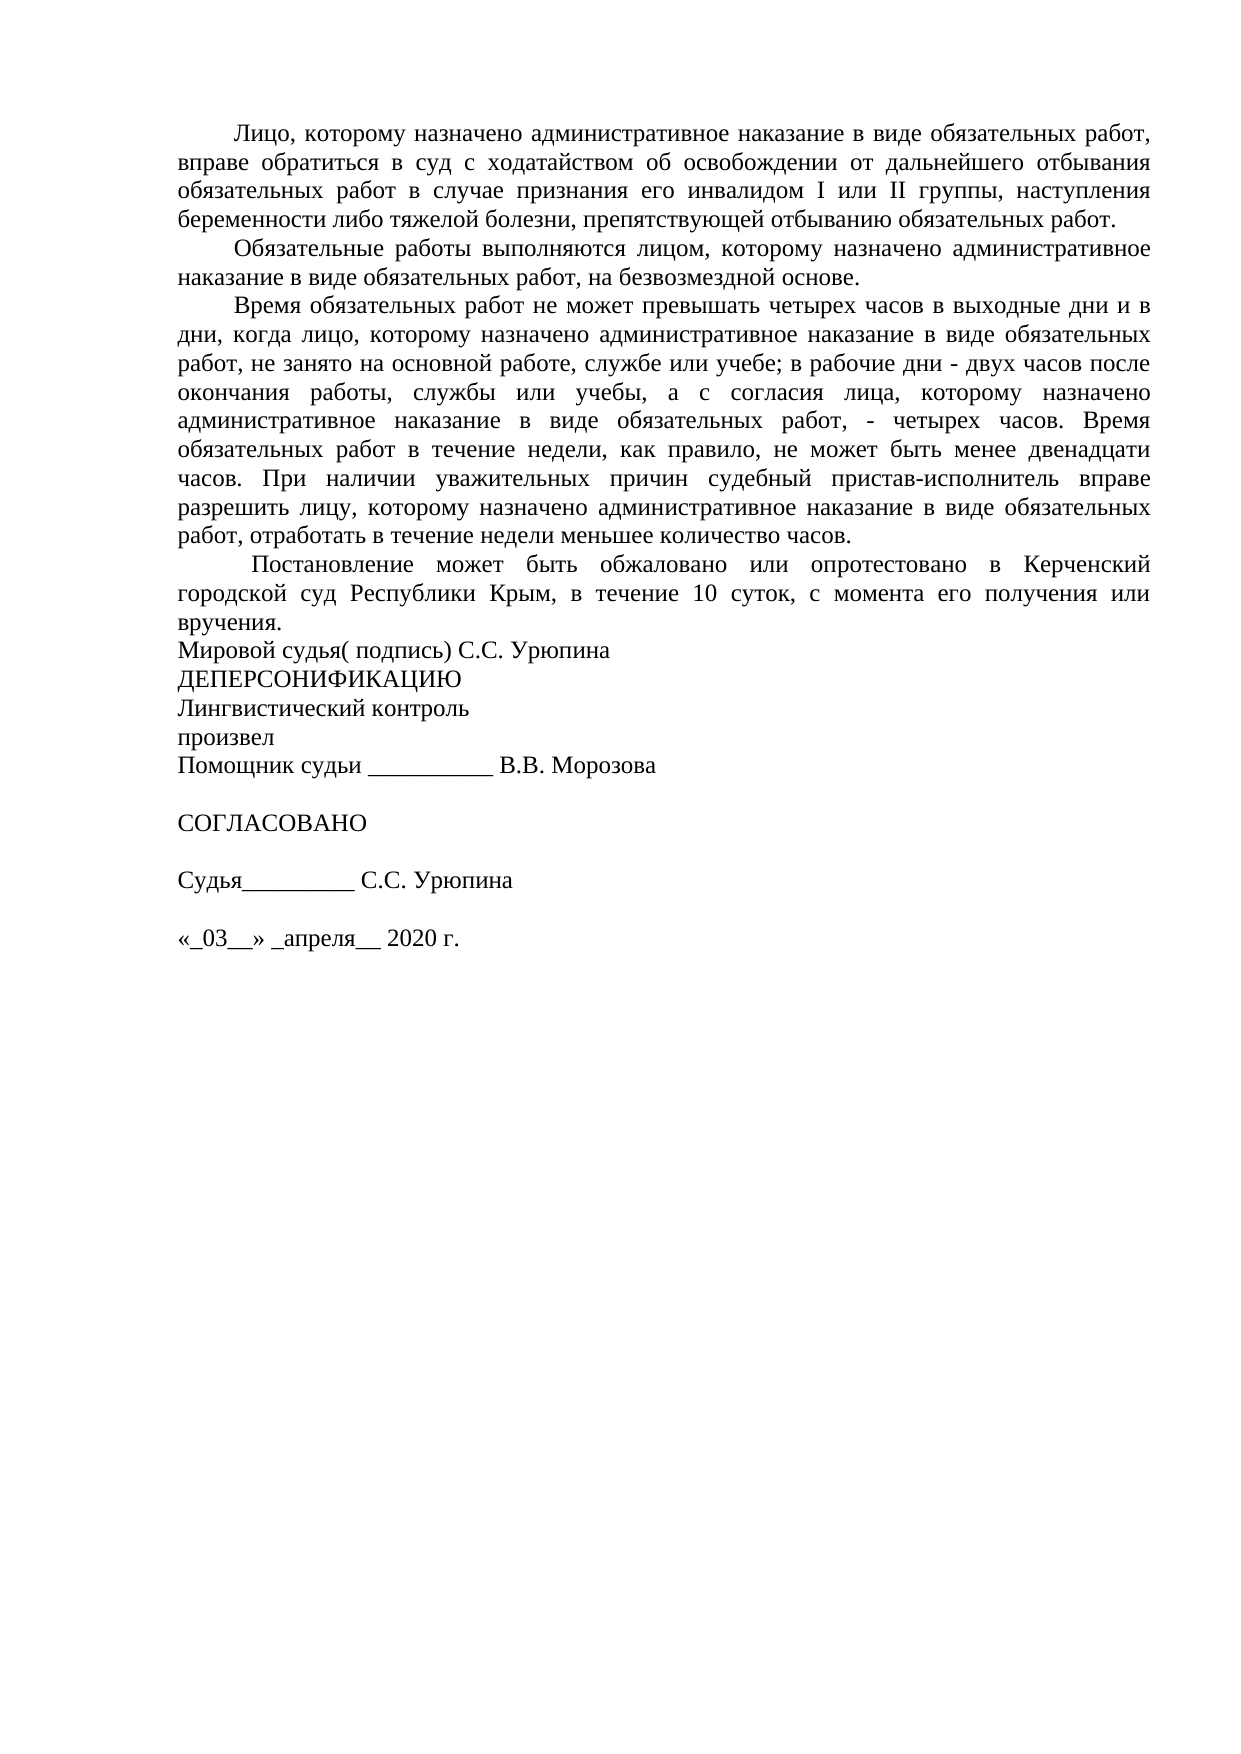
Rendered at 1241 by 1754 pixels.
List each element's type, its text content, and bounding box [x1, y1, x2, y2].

text ДЕПЕРСОНИФИКАЦИЮ [177, 664, 1152, 693]
text Постановление может быть обжаловано или опротестовано в Керченский городской суд Республики Крым, в течение 10 суток, с момента его получения или вручения. [177, 549, 1152, 636]
text Лингвистический контроль [177, 693, 1152, 722]
text Лицо, которому назначено административное наказание в виде обязательных работ, вправе обратиться в суд с ходатайством об освобождении от дальнейшего отбывания обязательных работ в случае признания его инвалидом I или II группы, наступления беременности либо тяжелой болезни, препятствующей отбыванию обязательных работ. [177, 118, 1152, 233]
text Время обязательных работ не может превышать четырех часов в выходные дни и в дни, когда лицо, которому назначено административное наказание в виде обязательных работ, не занято на основной работе, службе или учебе; в рабочие дни - двух часов после окончания работы, службы или учебы, а с согласия лица, которому назначено административное наказание в виде обязательных работ, - четырех часов. Время обязательных работ в течение недели, как правило, не может быть менее двенадцати часов. При наличии уважительных причин судебный пристав-исполнитель вправе разрешить лицу, которому назначено административное наказание в виде обязательных работ, отработать в течение недели меньшее количество часов. [177, 291, 1152, 549]
text СОГЛАСОВАНО [177, 808, 1152, 837]
text «_03__» _апреля__ 2020 г. [177, 923, 1152, 952]
text Судья_________ С.С. Урюпина [177, 866, 1152, 894]
text Обязательные работы выполняются лицом, которому назначено административное наказание в виде обязательных работ, на безвозмездной основе. [177, 233, 1152, 291]
text произвел [177, 722, 1152, 751]
text Помощник судьи __________ В.В. Морозова [177, 751, 1152, 779]
text Мировой судья( подпись) С.С. Урюпина [177, 636, 1152, 664]
